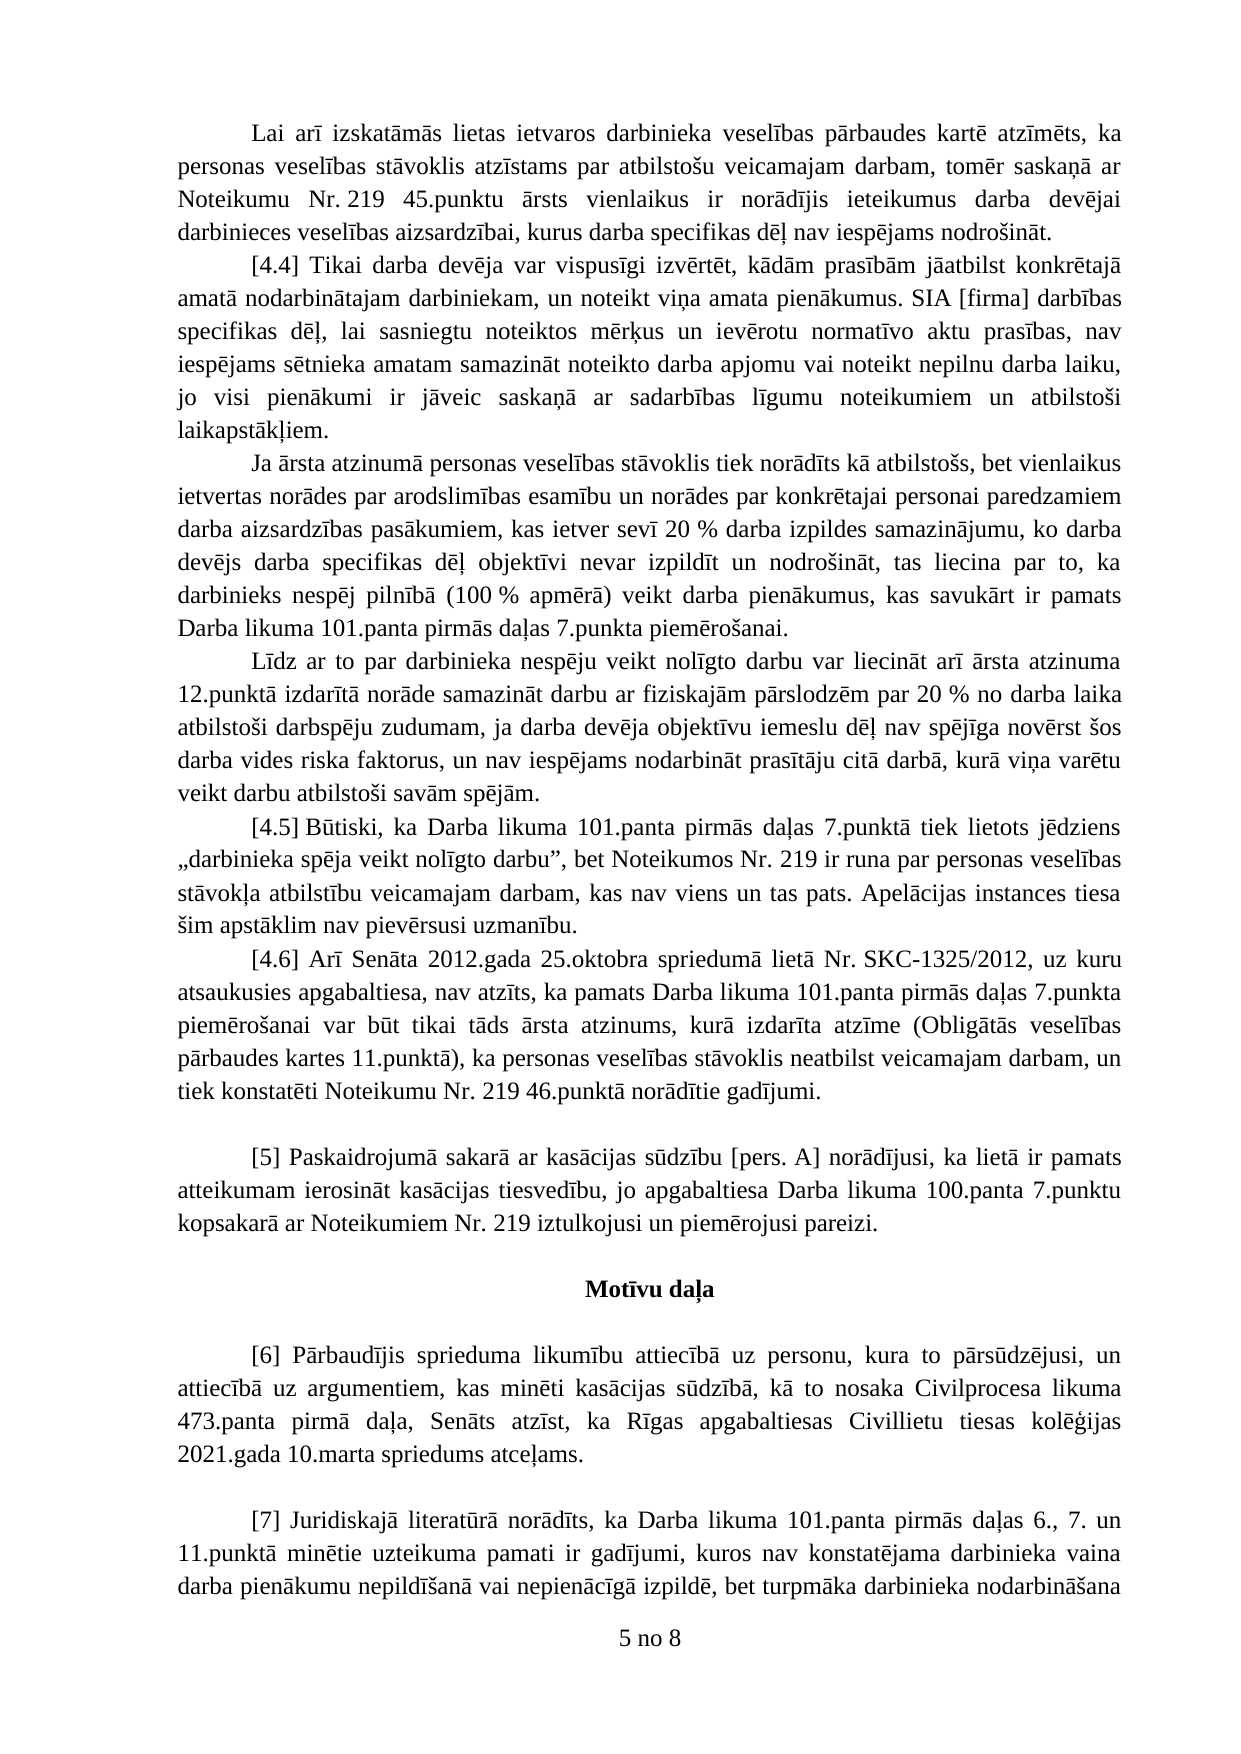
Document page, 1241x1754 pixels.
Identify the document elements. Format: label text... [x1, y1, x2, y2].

text [4.5] Būtiski, ka Darba likuma 101.panta pirmās daļas 7.punktā tiek lietots jēdziens „darbinieka spēja veikt nolīgto darbu”, bet Noteikumos Nr. 219 ir runa par personas veselības stāvokļa atbilstību veicamajam darbam, kas nav viens un tas pats. Apelācijas instances tiesa šim apstāklim nav pievērsusi uzmanību. [177, 812, 1122, 939]
text [6] Pārbaudījis sprieduma likumību attiecībā uz personu, kura to pārsūdzējusi, un attiecībā uz argumentiem, kas minēti kasācijas sūdzībā, kā to nosaka Civilprocesa likuma 473.panta pirmā daļa, Senāts atzīst, ka Rīgas apgabaltiesas Civillietu tiesas kolēģijas 2021.gada 10.marta spriedums atceļams. [177, 1340, 1122, 1468]
text Ja ārsta atzinumā personas veselības stāvoklis tiek norādīts kā atbilstošs, bet vienlaikus ietvertas norādes par arodslimības esamību un norādes par konkrētajai personai paredzamiem darba aizsardzības pasākumiem, kas ietver sevī 20 % darba izpildes samazinājumu, ko darba devējs darba specifikas dēļ objektīvi nevar izpildīt un nodrošināt, tas liecina par to, ka darbinieks nespēj pilnībā (100 % apmērā) veikt darba pienākumus, kas savukārt ir pamats Darba likuma 101.panta pirmās daļas 7.punkta piemērošanai. [177, 448, 1122, 642]
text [177, 1505, 1122, 1600]
text Līdz ar to par darbinieka nespēju veikt nolīgto darbu var liecināt arī ārsta atzinuma 12.punktā izdarītā norāde samazināt darbu ar fiziskajām pārslodzēm par 20 % no darba laika atbilstoši darbspēju zudumam, ja darba devēja objektīvu iemeslu dēļ nav spējīga novērst šos darba vides riska faktorus, un nav iespējams nodarbināt prasītāju citā darbā, kurā viņa varētu veikt darbu atbilstoši savām spējām. [177, 646, 1122, 807]
text [4.6] Arī Senāta 2012.gada 25.oktobra spriedumā lietā Nr. SKC-1325/2012, uz kuru atsaukusies apgabaltiesa, nav atzīts, ka pamats Darba likuma 101.panta pirmās daļas 7.punkta piemērošanai var būt tikai tāds ārsta atzinums, kurā izdarīta atzīme (Obligātās veselības pārbaudes kartes 11.punktā), ka personas veselības stāvoklis neatbilst veicamajam darbam, un tiek konstatēti Noteikumu Nr. 219 46.punktā norādītie gadījumi. [177, 944, 1122, 1104]
text Lai arī izskatāmās lietas ietvaros darbinieka veselības pārbaudes kartē atzīmēts, ka personas veselības stāvoklis atzīstams par atbilstošu veicamajam darbam, tomēr saskaņā ar Noteikumu Nr. 219 45.punktu ārsts vienlaikus ir norādījis ieteikumus darba devējai darbinieces veselības aizsardzībai, kurus darba specifikas dēļ nav iespējams nodrošināt. [177, 118, 1122, 246]
text Motīvu daļa [177, 1274, 1122, 1303]
text [5] Paskaidrojumā sakarā ar kasācijas sūdzību [pers. A] norādījusi, ka lietā ir pamats atteikumam ierosināt kasācijas tiesvedību, jo apgabaltiesa Darba likuma 100.panta 7.punktu kopsakarā ar Noteikumiem Nr. 219 iztulkojusi un piemērojusi pareizi. [177, 1142, 1122, 1237]
text [4.4] Tikai darba devēja var vispusīgi izvērtēt, kādām prasībām jāatbilst konkrētajā amatā nodarbinātajam darbiniekam, un noteikt viņa amata pienākumus. SIA [firma] darbības specifikas dēļ, lai sasniegtu noteiktos mērķus un ievērotu normatīvo aktu prasības, nav iespējams sētnieka amatam samazināt noteikto darba apjomu vai noteikt nepilnu darba laiku, jo visi pienākumi ir jāveic saskaņā ar sadarbības līgumu noteikumiem un atbilstoši laikapstākļiem. [177, 250, 1122, 444]
